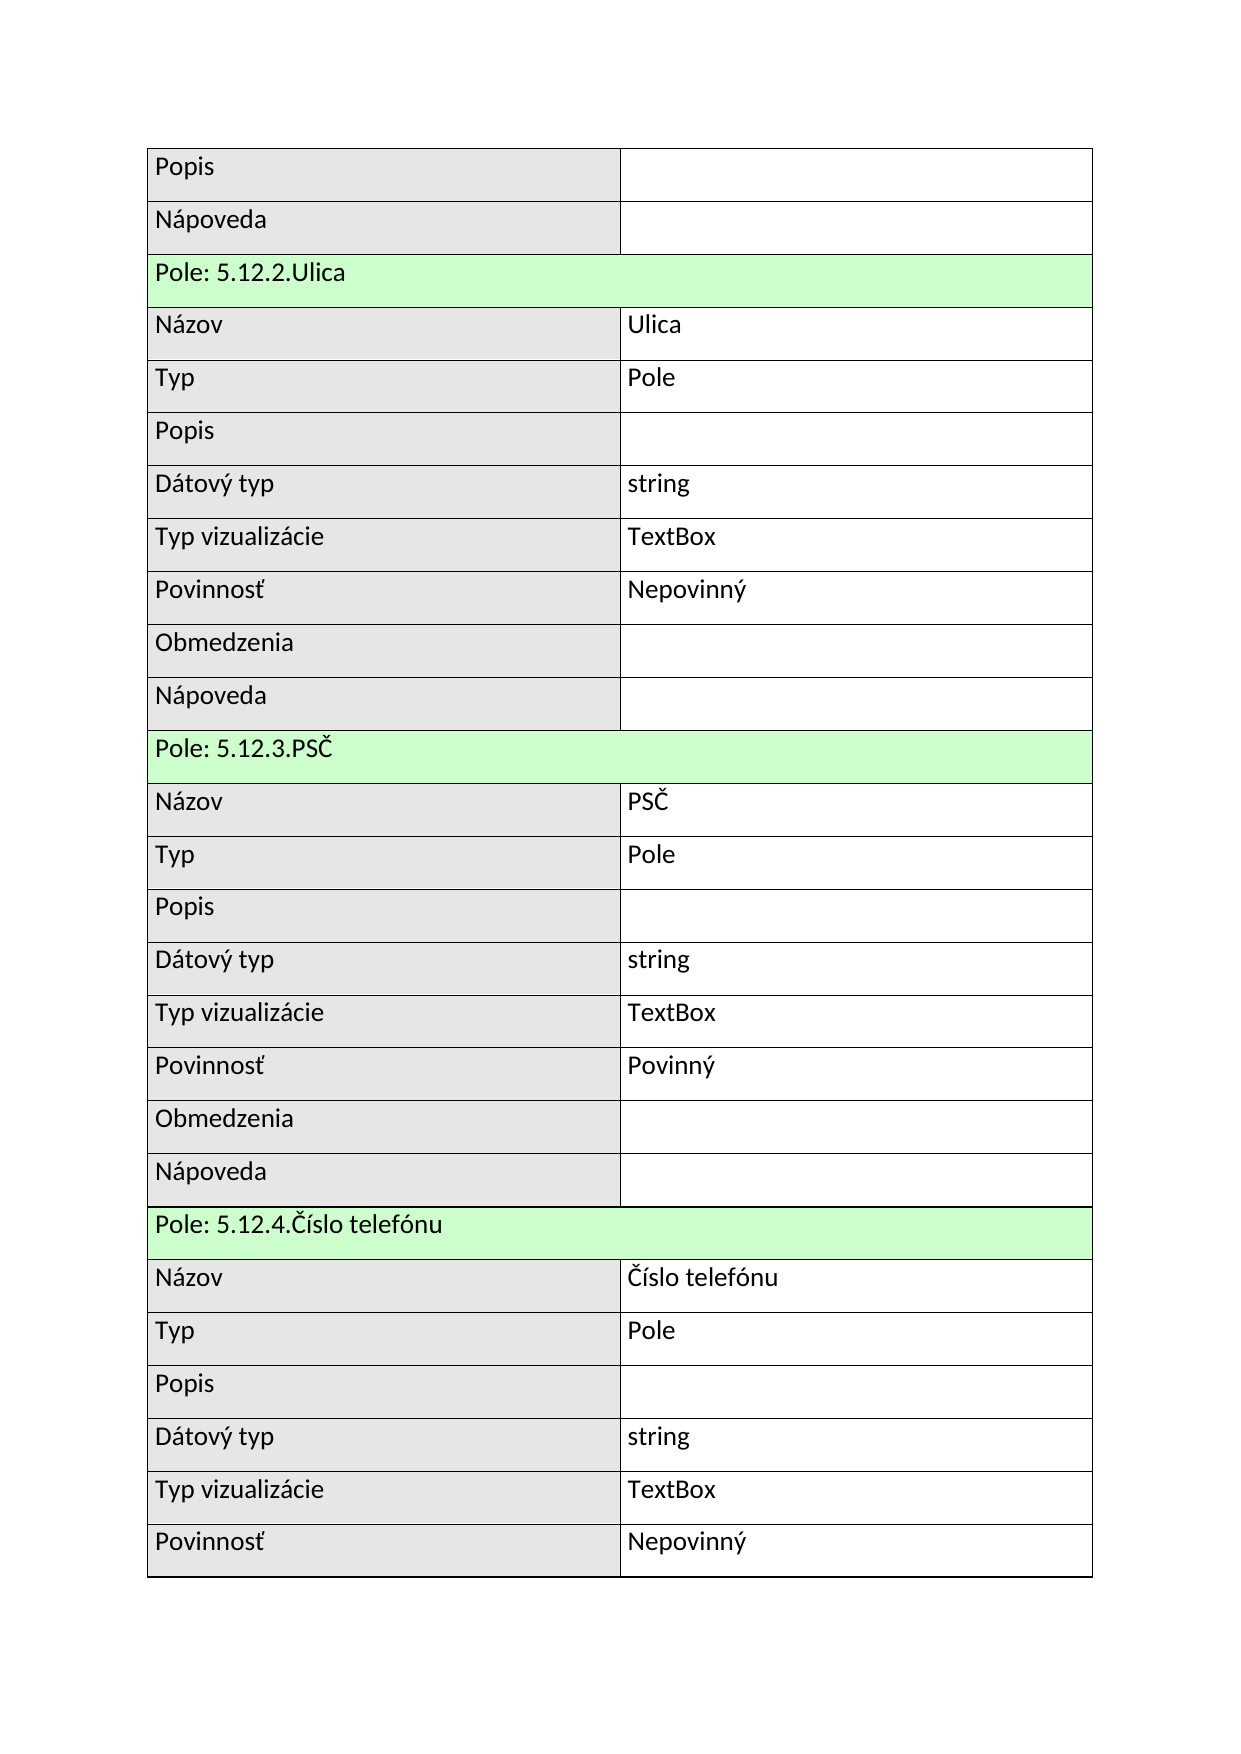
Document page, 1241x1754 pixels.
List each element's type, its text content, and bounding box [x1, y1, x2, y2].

table_cell Popis [148, 890, 620, 942]
table_cell PSČ [621, 784, 1092, 836]
table_cell Dátový typ [148, 1419, 620, 1471]
table_cell Typ vizualizácie [148, 996, 620, 1047]
table_cell Typ [148, 361, 620, 412]
table_cell Pole [621, 1313, 1092, 1365]
table_cell TextBox [621, 996, 1092, 1047]
table_cell Nápoveda [148, 202, 620, 254]
table_cell Povinnosť [148, 1525, 620, 1576]
table_cell string [621, 466, 1092, 518]
table_cell [621, 1101, 1092, 1153]
table_cell Povinný [621, 1048, 1092, 1100]
table_cell Dátový typ [148, 943, 620, 994]
table_cell Obmedzenia [148, 625, 620, 677]
table_cell Nápoveda [148, 678, 620, 730]
table_cell Pole: 5.12.4.Číslo telefónu [148, 1208, 1092, 1259]
table_cell Dátový typ [148, 466, 620, 518]
table_cell string [621, 943, 1092, 994]
table_cell Pole: 5.12.3.PSČ [148, 731, 1092, 783]
table_cell Názov [148, 308, 620, 359]
table_cell Pole [621, 361, 1092, 412]
table_cell Povinnosť [148, 572, 620, 624]
table_cell Nepovinný [621, 572, 1092, 624]
table_cell Popis [148, 413, 620, 465]
table_cell Povinnosť [148, 1048, 620, 1100]
table_cell TextBox [621, 1472, 1092, 1523]
table_cell Popis [148, 1366, 620, 1418]
table_cell [621, 1154, 1092, 1206]
table_cell Nepovinný [621, 1525, 1092, 1576]
table_cell string [621, 1419, 1092, 1471]
table_cell Typ vizualizácie [148, 1472, 620, 1523]
table_cell Typ [148, 837, 620, 888]
table_cell Pole [621, 837, 1092, 888]
table_cell [621, 202, 1092, 254]
table_cell Typ vizualizácie [148, 519, 620, 571]
table_cell Popis [148, 149, 620, 201]
table_cell Pole: 5.12.2.Ulica [148, 255, 1092, 307]
table_cell Ulica [621, 308, 1092, 359]
table_cell [621, 625, 1092, 677]
table_cell Číslo telefónu [621, 1260, 1092, 1312]
table_cell [621, 678, 1092, 730]
table_cell Nápoveda [148, 1154, 620, 1206]
table_cell [621, 149, 1092, 201]
table_cell TextBox [621, 519, 1092, 571]
table_cell Názov [148, 1260, 620, 1312]
table_cell [621, 890, 1092, 942]
table_cell [621, 413, 1092, 465]
table_cell [621, 1366, 1092, 1418]
table_cell Obmedzenia [148, 1101, 620, 1153]
table_cell Typ [148, 1313, 620, 1365]
table_cell Názov [148, 784, 620, 836]
